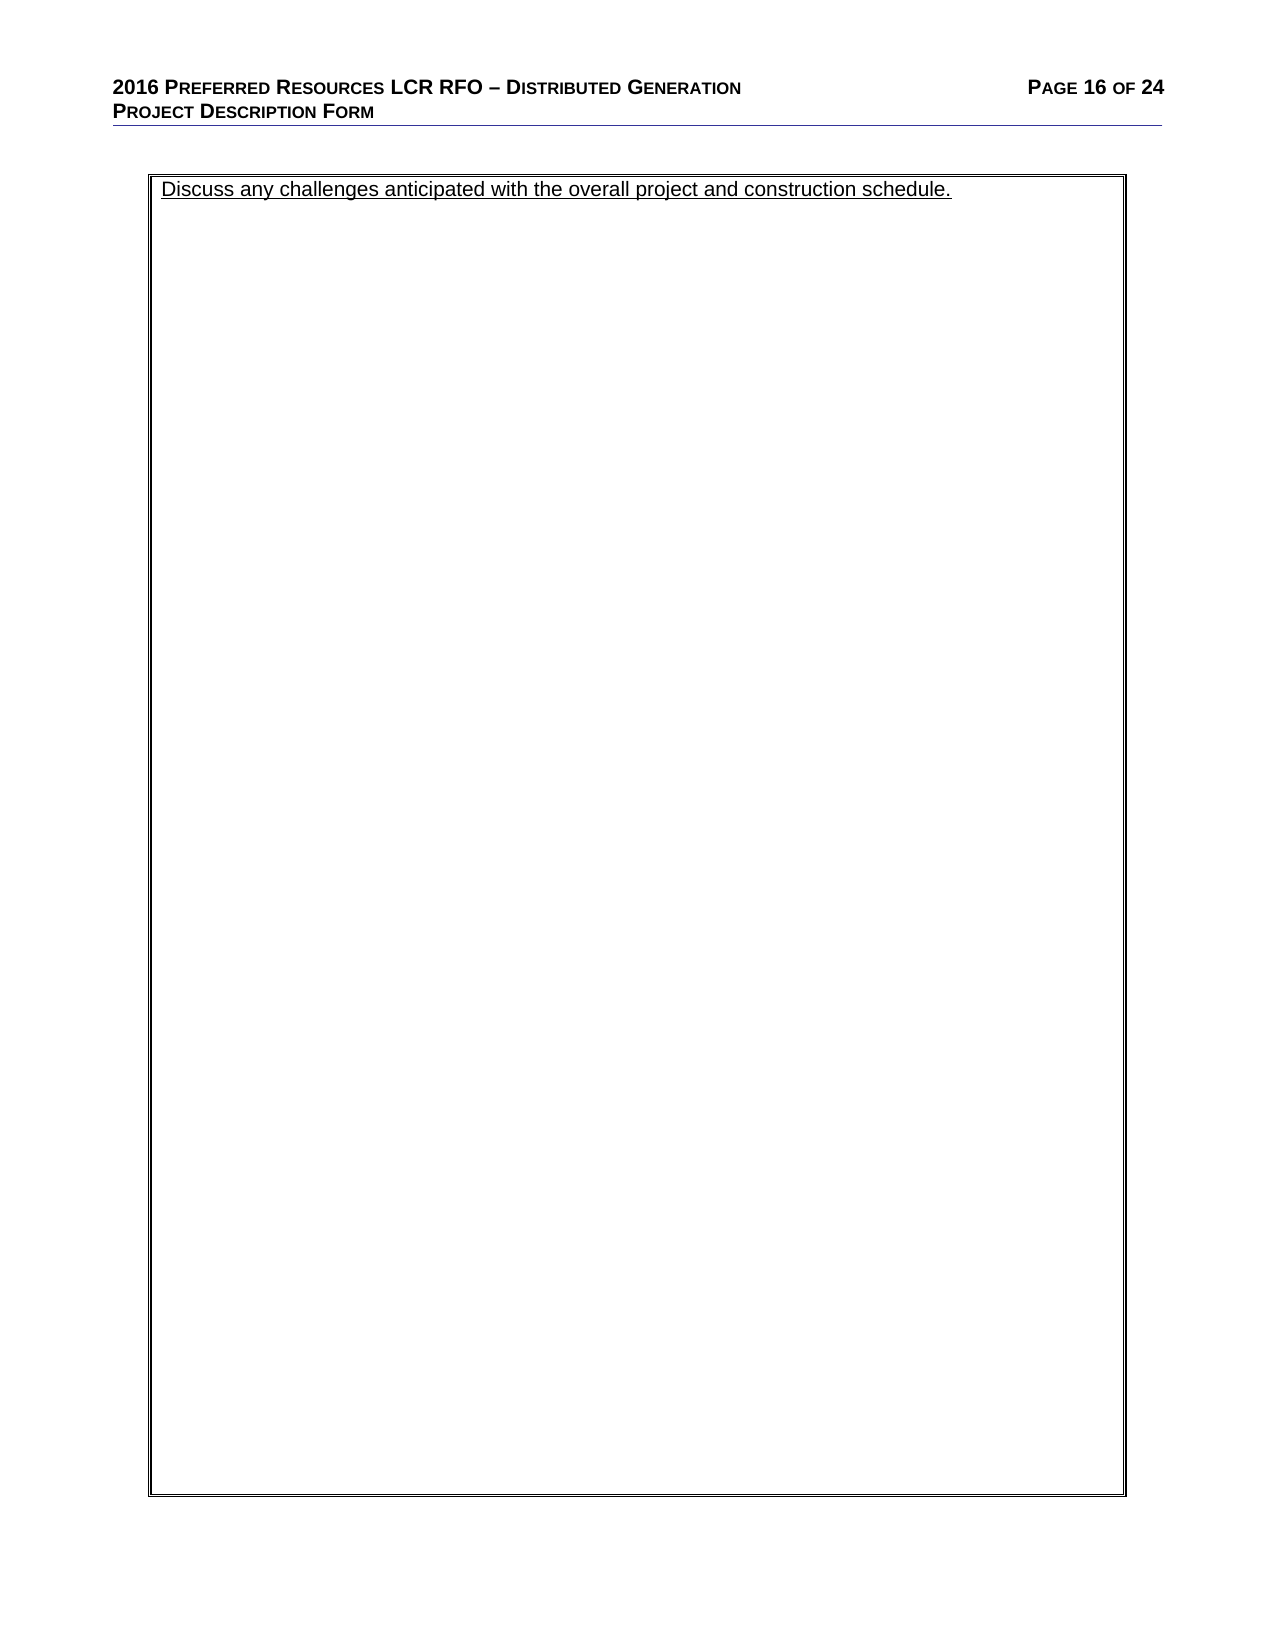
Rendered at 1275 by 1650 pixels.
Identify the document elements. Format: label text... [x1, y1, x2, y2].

table_header Discuss any challenges anticipated with the overall project and construction schedule. [152, 177, 1123, 1494]
